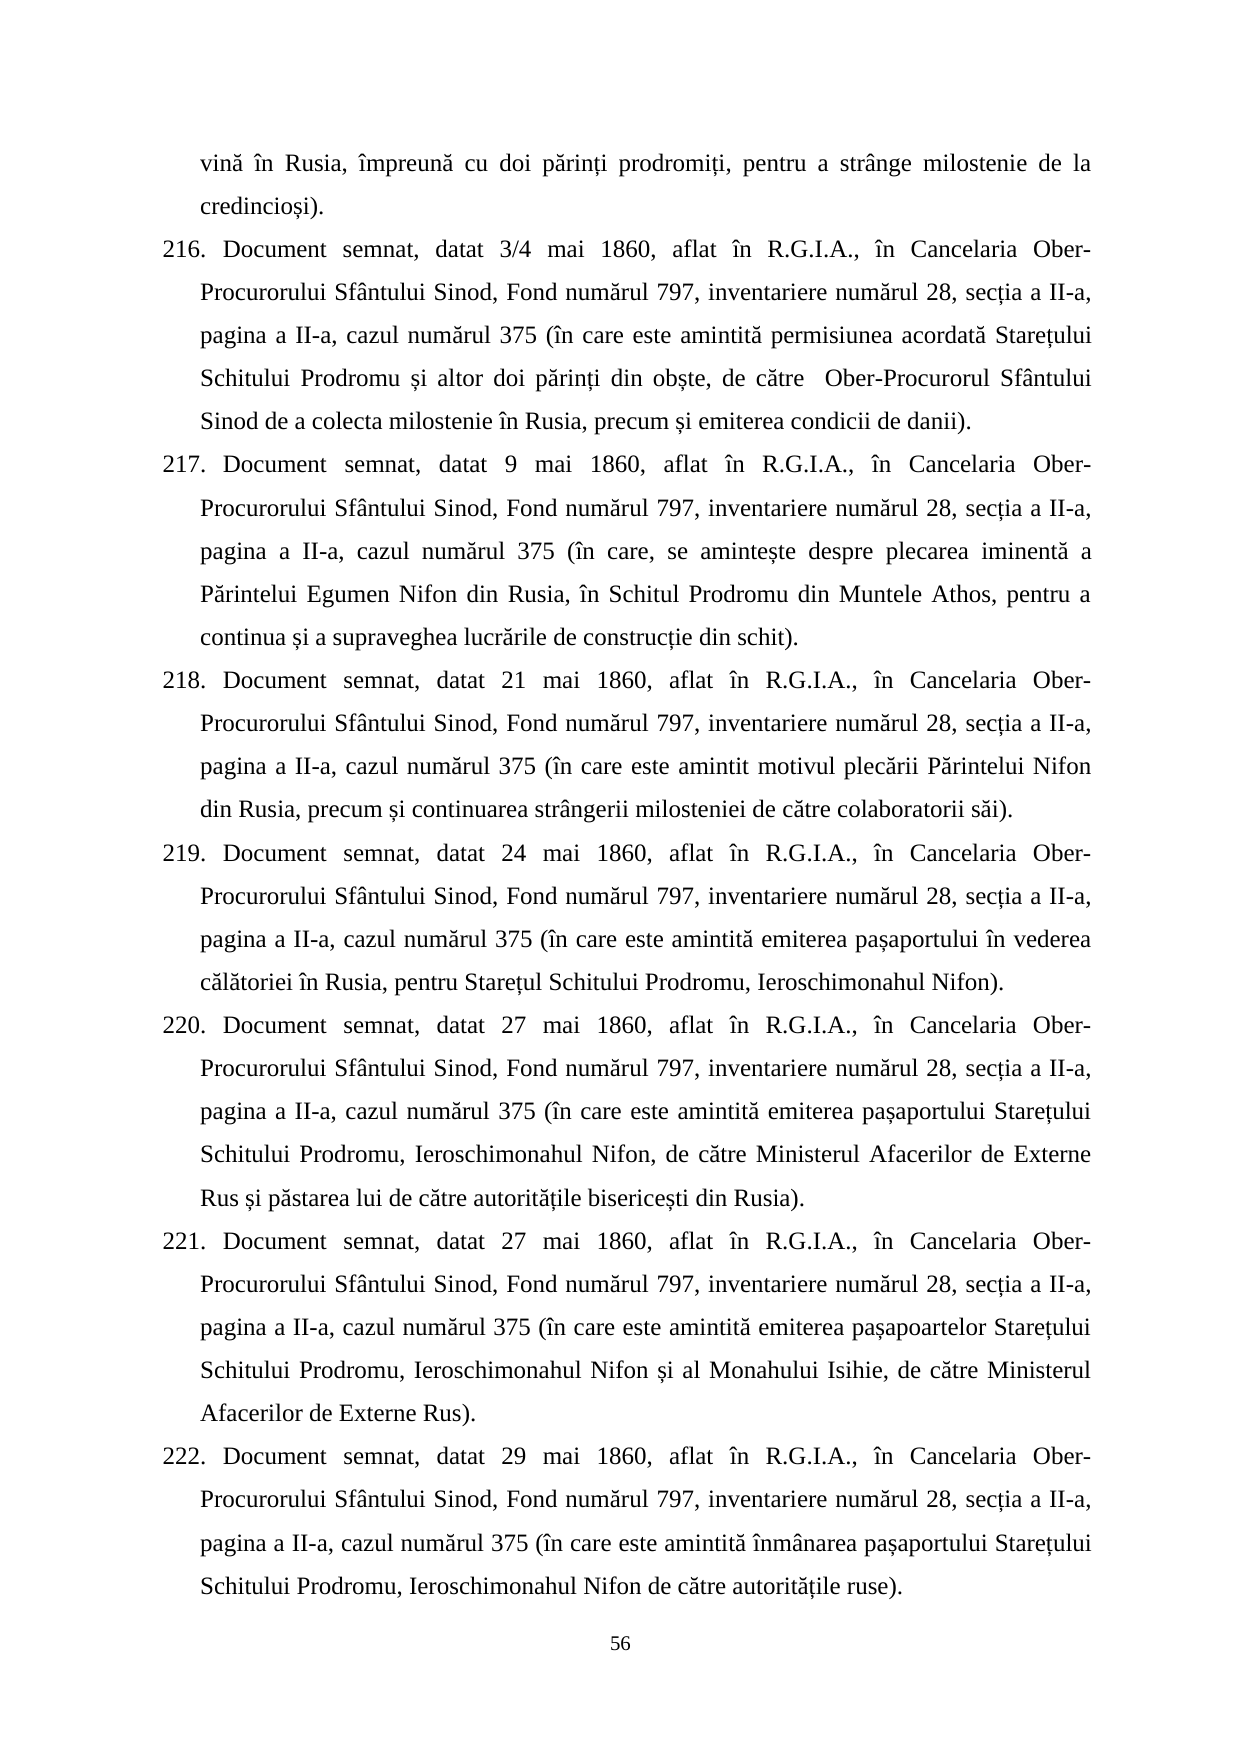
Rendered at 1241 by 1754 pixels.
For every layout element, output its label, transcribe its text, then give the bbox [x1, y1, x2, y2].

list Document semnat, datat 27 mai 1860, aflat în R.G.I.A., în Cancelaria Ober-Procurorului Sfântului Sinod, Fond numărul 797, inventariere numărul 28, secția a II-a, pagina a II-a, cazul numărul 375 (în care este amintită emiterea pașapoartelor Starețului Schitului Prodromu, Ieroschimonahul Nifon și al Monahului Isihie, de către Ministerul Afacerilor de Externe Rus). [162, 1226, 1093, 1427]
list Document semnat, datat 27 mai 1860, aflat în R.G.I.A., în Cancelaria Ober-Procurorului Sfântului Sinod, Fond numărul 797, inventariere numărul 28, secția a II-a, pagina a II-a, cazul numărul 375 (în care este amintită emiterea pașaportului Starețului Schitului Prodromu, Ieroschimonahul Nifon, de către Ministerul Afacerilor de Externe Rus și păstarea lui de către autoritățile bisericești din Rusia). [162, 1010, 1093, 1211]
list Document semnat, datat 29 mai 1860, aflat în R.G.I.A., în Cancelaria Ober-Procurorului Sfântului Sinod, Fond numărul 797, inventariere numărul 28, secția a II-a, pagina a II-a, cazul numărul 375 (în care este amintită înmânarea pașaportului Starețului Schitului Prodromu, Ieroschimonahul Nifon de către autoritățile ruse). [162, 1441, 1093, 1599]
list Document semnat, datat 24 mai 1860, aflat în R.G.I.A., în Cancelaria Ober-Procurorului Sfântului Sinod, Fond numărul 797, inventariere numărul 28, secția a II-a, pagina a II-a, cazul numărul 375 (în care este amintită emiterea pașaportului în vederea călătoriei în Rusia, pentru Starețul Schitului Prodromu, Ieroschimonahul Nifon). [162, 838, 1093, 996]
list Document semnat, datat 3/4 mai 1860, aflat în R.G.I.A., în Cancelaria Ober-Procurorului Sfântului Sinod, Fond numărul 797, inventariere numărul 28, secția a II-a, pagina a II-a, cazul numărul 375 (în care este amintită permisiunea acordată Starețului Schitului Prodromu și altor doi părinți din obște, de către Ober-Procurorul Sfântului Sinod de a colecta milostenie în Rusia, precum și emiterea condicii de danii). [162, 234, 1093, 435]
list Document semnat, datat 21 mai 1860, aflat în R.G.I.A., în Cancelaria Ober-Procurorului Sfântului Sinod, Fond numărul 797, inventariere numărul 28, secția a II-a, pagina a II-a, cazul numărul 375 (în care este amintit motivul plecării Părintelui Nifon din Rusia, precum și continuarea strângerii milosteniei de către colaboratorii săi). [162, 665, 1093, 823]
list Document semnat, datat 9 mai 1860, aflat în R.G.I.A., în Cancelaria Ober-Procurorului Sfântului Sinod, Fond numărul 797, inventariere numărul 28, secția a II-a, pagina a II-a, cazul numărul 375 (în care, se amintește despre plecarea iminentă a Părintelui Egumen Nifon din Rusia, în Schitul Prodromu din Muntele Athos, pentru a continua și a supraveghea lucrările de construcție din schit). [162, 449, 1093, 651]
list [162, 148, 1093, 219]
